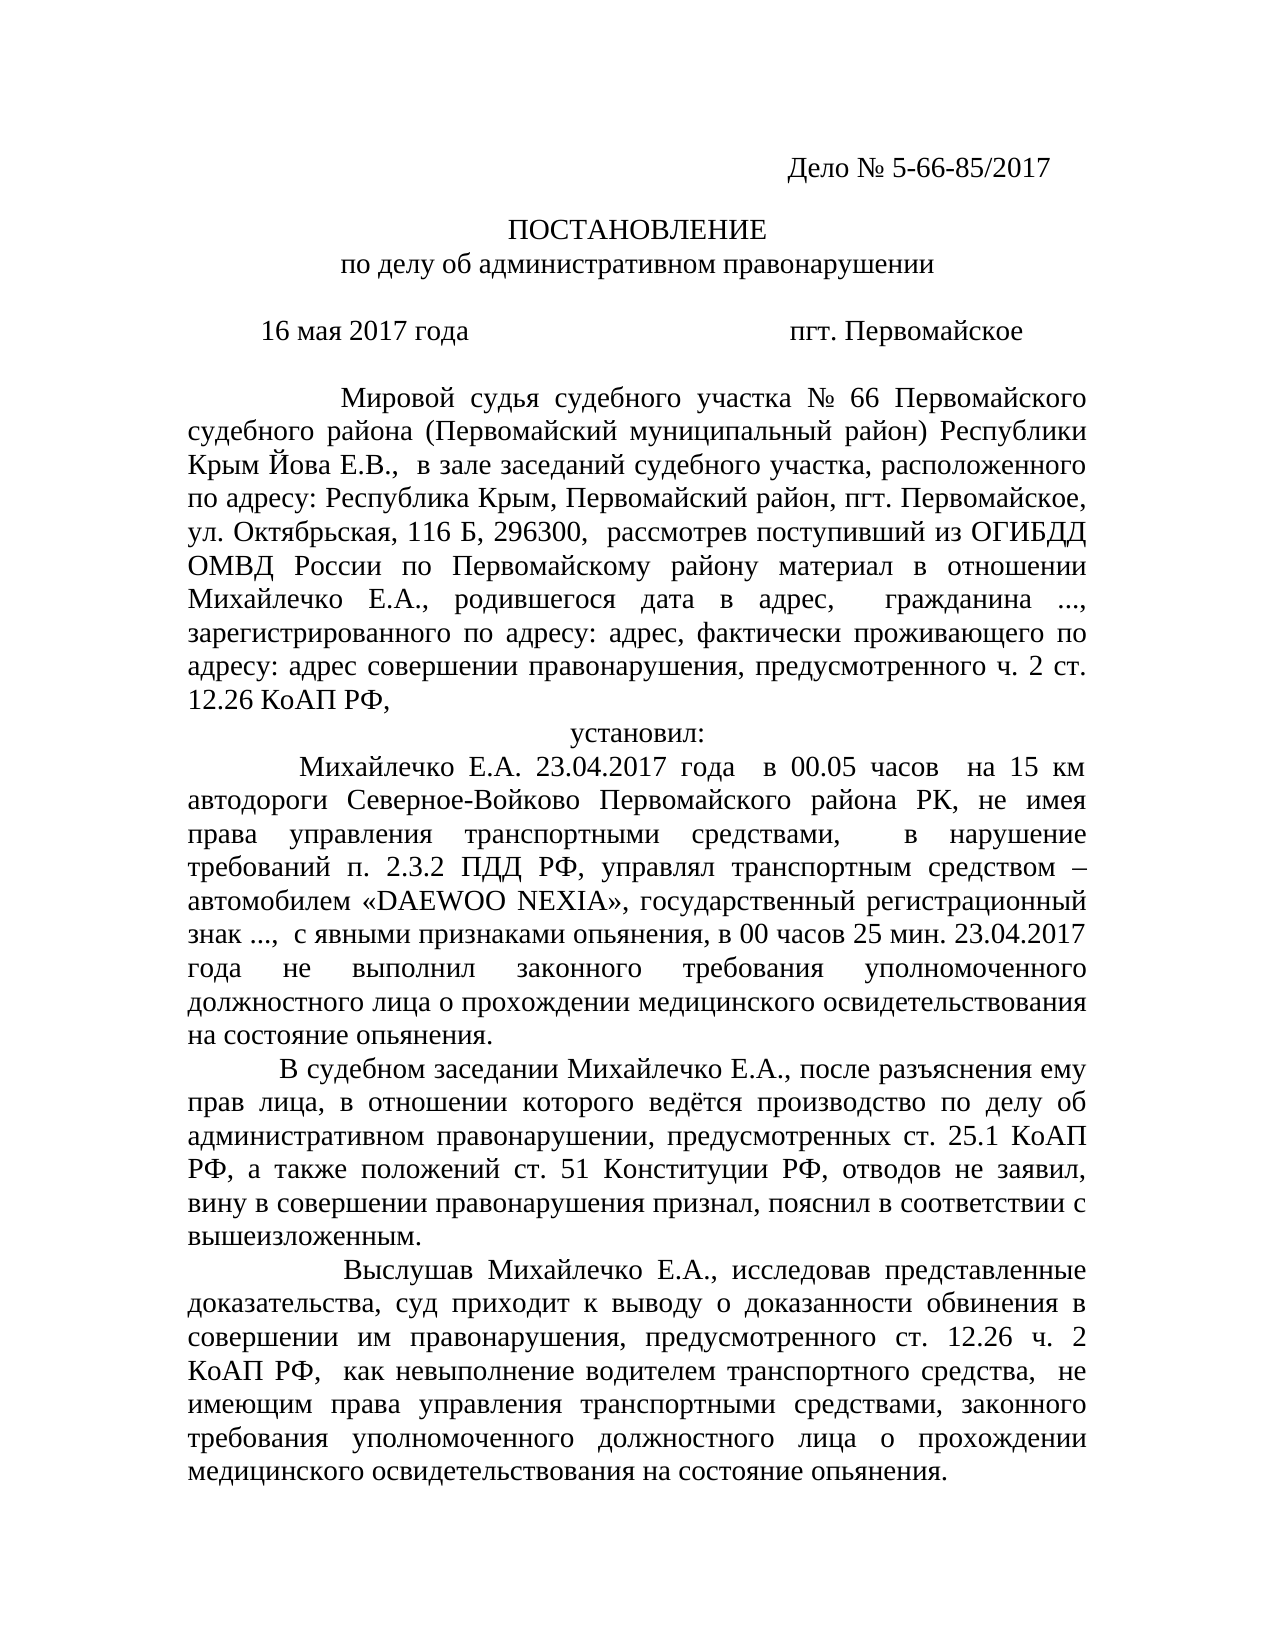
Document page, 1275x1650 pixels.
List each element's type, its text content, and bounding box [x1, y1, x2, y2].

text Дело № 5-66-85/2017 [712, 150, 1087, 183]
text Выслушав Михайлечко Е.А., исследовав представленные доказательства, суд приходит к выводу о доказанности обвинения в совершении им правонарушения, предусмотренного ст. 12.26 ч. 2 КоАП РФ, как невыполнение водителем транспортного средства, не имеющим права управления транспортными средствами, законного требования уполномоченного должностного лица о прохождении медицинского освидетельствования на состояние опьянения. [187, 1252, 1087, 1487]
text Михайлечко Е.А. 23.04.2017 года в 00.05 часов на 15 км автодороги Северное-Войково Первомайского района РК, не имея права управления транспортными средствами, в нарушение требований п. 2.3.2 ПДД РФ, управлял транспортным средством – автомобилем «DAEWOO NEXIA», государственный регистрационный знак ..., с явными признаками опьянения, в 00 часов 25 мин. 23.04.2017 года не выполнил законного требования уполномоченного должностного лица о прохождении медицинского освидетельствования на состояние опьянения. [187, 749, 1087, 1051]
text Мировой судья судебного участка № 66 Первомайского судебного района (Первомайский муниципальный район) Республики Крым Йова Е.В., в зале заседаний судебного участка, расположенного по адресу: Республика Крым, Первомайский район, пгт. Первомайское, ул. Октябрьская, 116 Б, 296300, рассмотрев поступивший из ОГИБДД ОМВД России по Первомайскому району материал в отношении Михайлечко Е.А., родившегося дата в адрес, гражданина ..., зарегистрированного по адресу: адрес, фактически проживающего по адресу: адрес совершении правонарушения, предусмотренного ч. 2 ст. 12.26 КоАП РФ, [187, 380, 1087, 715]
text по делу об административном правонарушении [187, 246, 1087, 279]
text ПОСТАНОВЛЕНИЕ [187, 212, 1087, 246]
text 16 мая 2017 года пгт. Первомайское [187, 313, 1087, 346]
text В судебном заседании Михайлечко Е.А., после разъяснения ему прав лица, в отношении которого ведётся производство по делу об административном правонарушении, предусмотренных ст. 25.1 КоАП РФ, а также положений ст. 51 Конституции РФ, отводов не заявил, вину в совершении правонарушения признал, пояснил в соответствии с вышеизложенным. [187, 1051, 1087, 1252]
text установил: [187, 715, 1087, 749]
